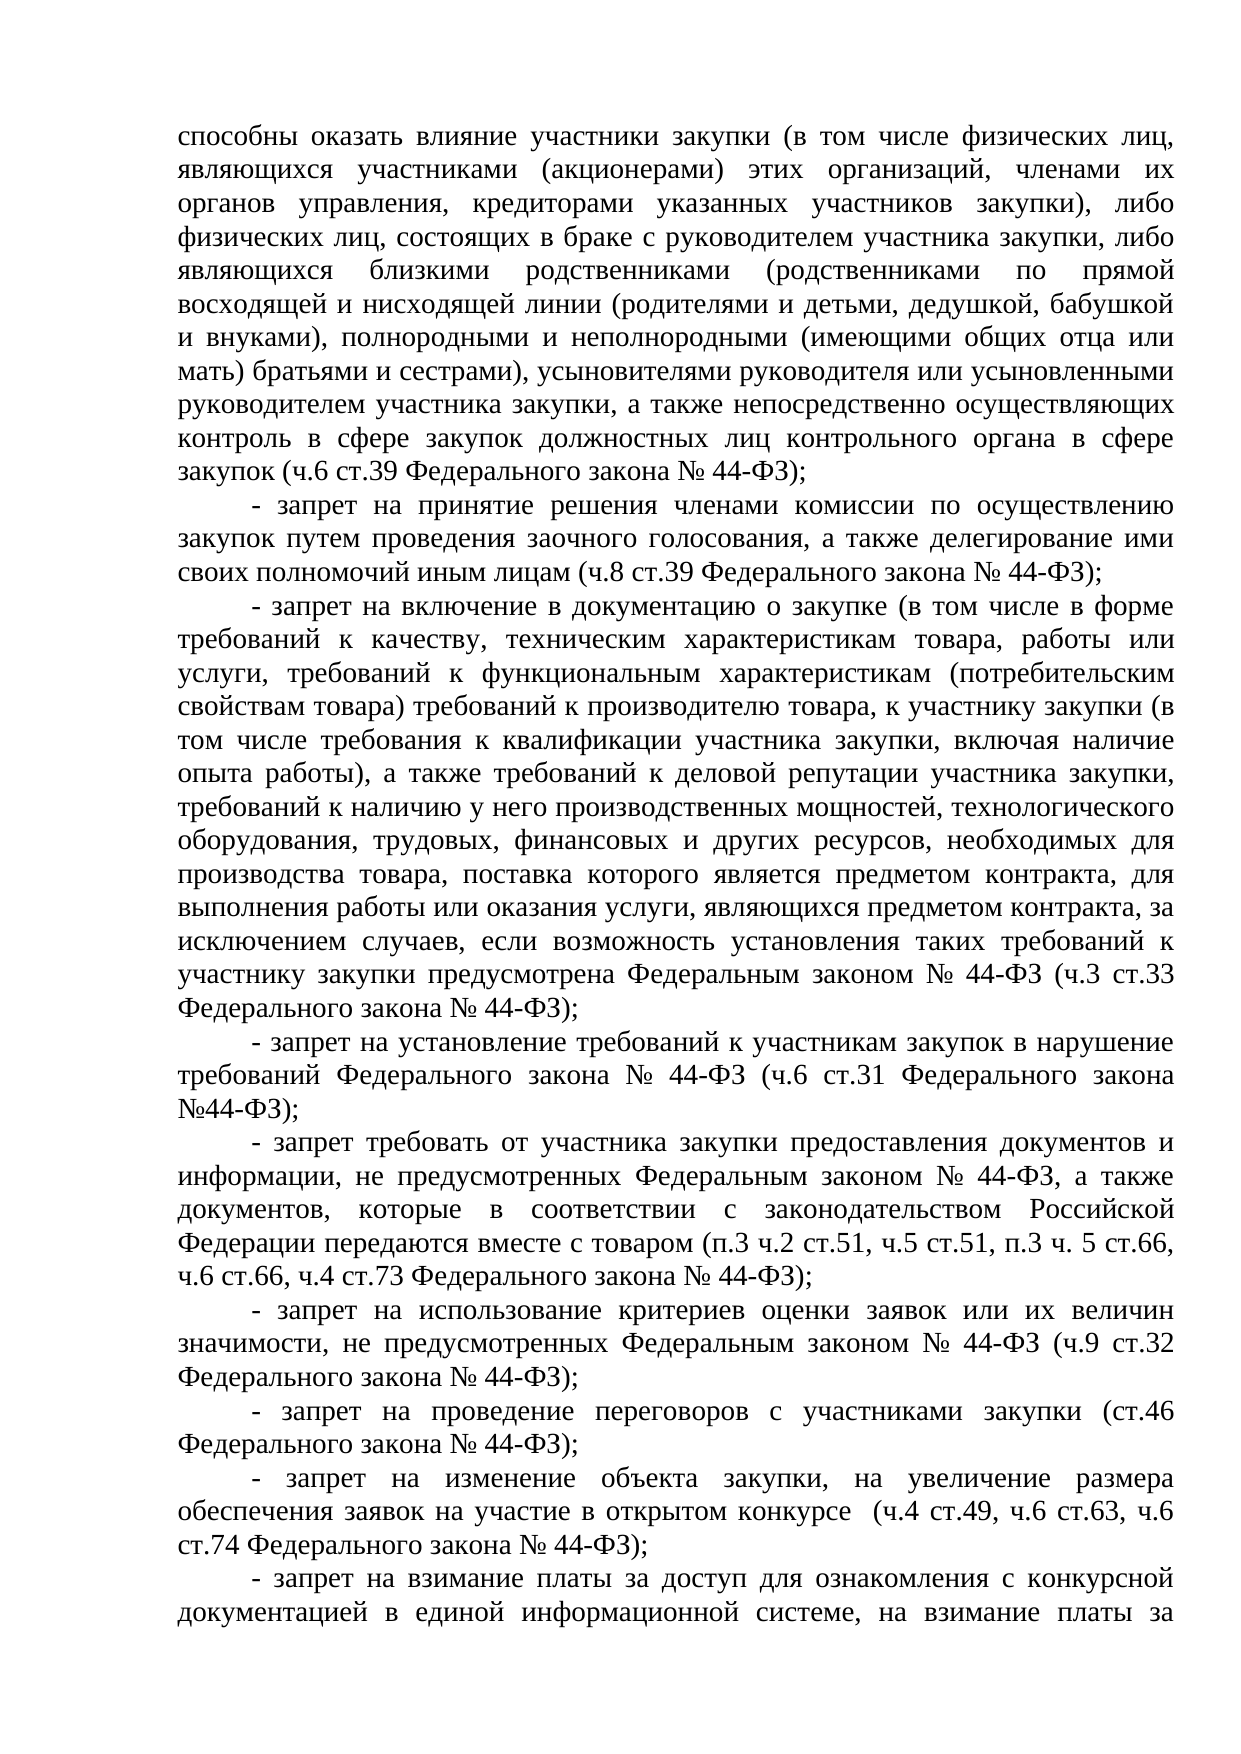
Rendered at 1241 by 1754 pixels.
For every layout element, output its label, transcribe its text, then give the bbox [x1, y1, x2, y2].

text - запрет на установление требований к участникам закупок в нарушение требований Федерального закона № 44-ФЗ (ч.6 ст.31 Федерального закона №44-ФЗ); [177, 1024, 1175, 1124]
text - запрет на принятие решения членами комиссии по осуществлению закупок путем проведения заочного голосования, а также делегирование ими своих полномочий иным лицам (ч.8 ст.39 Федерального закона № 44-ФЗ); [177, 487, 1175, 588]
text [177, 118, 1175, 487]
text - запрет на включение в документацию о закупке (в том числе в форме требований к качеству, техническим характеристикам товара, работы или услуги, требований к функциональным характеристикам (потребительским свойствам товара) требований к производителю товара, к участнику закупки (в том числе требования к квалификации участника закупки, включая наличие опыта работы), а также требований к деловой репутации участника закупки, требований к наличию у него производственных мощностей, технологического оборудования, трудовых, финансовых и других ресурсов, необходимых для производства товара, поставка которого является предметом контракта, для выполнения работы или оказания услуги, являющихся предметом контракта, за исключением случаев, если возможность установления таких требований к участнику закупки предусмотрена Федеральным законом № 44-ФЗ (ч.3 ст.33 Федерального закона № 44-ФЗ); [177, 588, 1175, 1024]
text - запрет на изменение объекта закупки, на увеличение размера обеспечения заявок на участие в открытом конкурсе (ч.4 ст.49, ч.6 ст.63, ч.6 ст.74 Федерального закона № 44-ФЗ); [177, 1460, 1175, 1560]
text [177, 1560, 1175, 1627]
text - запрет требовать от участника закупки предоставления документов и информации, не предусмотренных Федеральным законом № 44-ФЗ, а также документов, которые в соответствии с законодательством Российской Федерации передаются вместе с товаром (п.3 ч.2 ст.51, ч.5 ст.51, п.3 ч. 5 ст.66, ч.6 ст.66, ч.4 ст.73 Федерального закона № 44-ФЗ); [177, 1124, 1175, 1292]
text - запрет на проведение переговоров с участниками закупки (ст.46 Федерального закона № 44-ФЗ); [177, 1393, 1175, 1460]
text - запрет на использование критериев оценки заявок или их величин значимости, не предусмотренных Федеральным законом № 44-ФЗ (ч.9 ст.32 Федерального закона № 44-ФЗ); [177, 1292, 1175, 1393]
